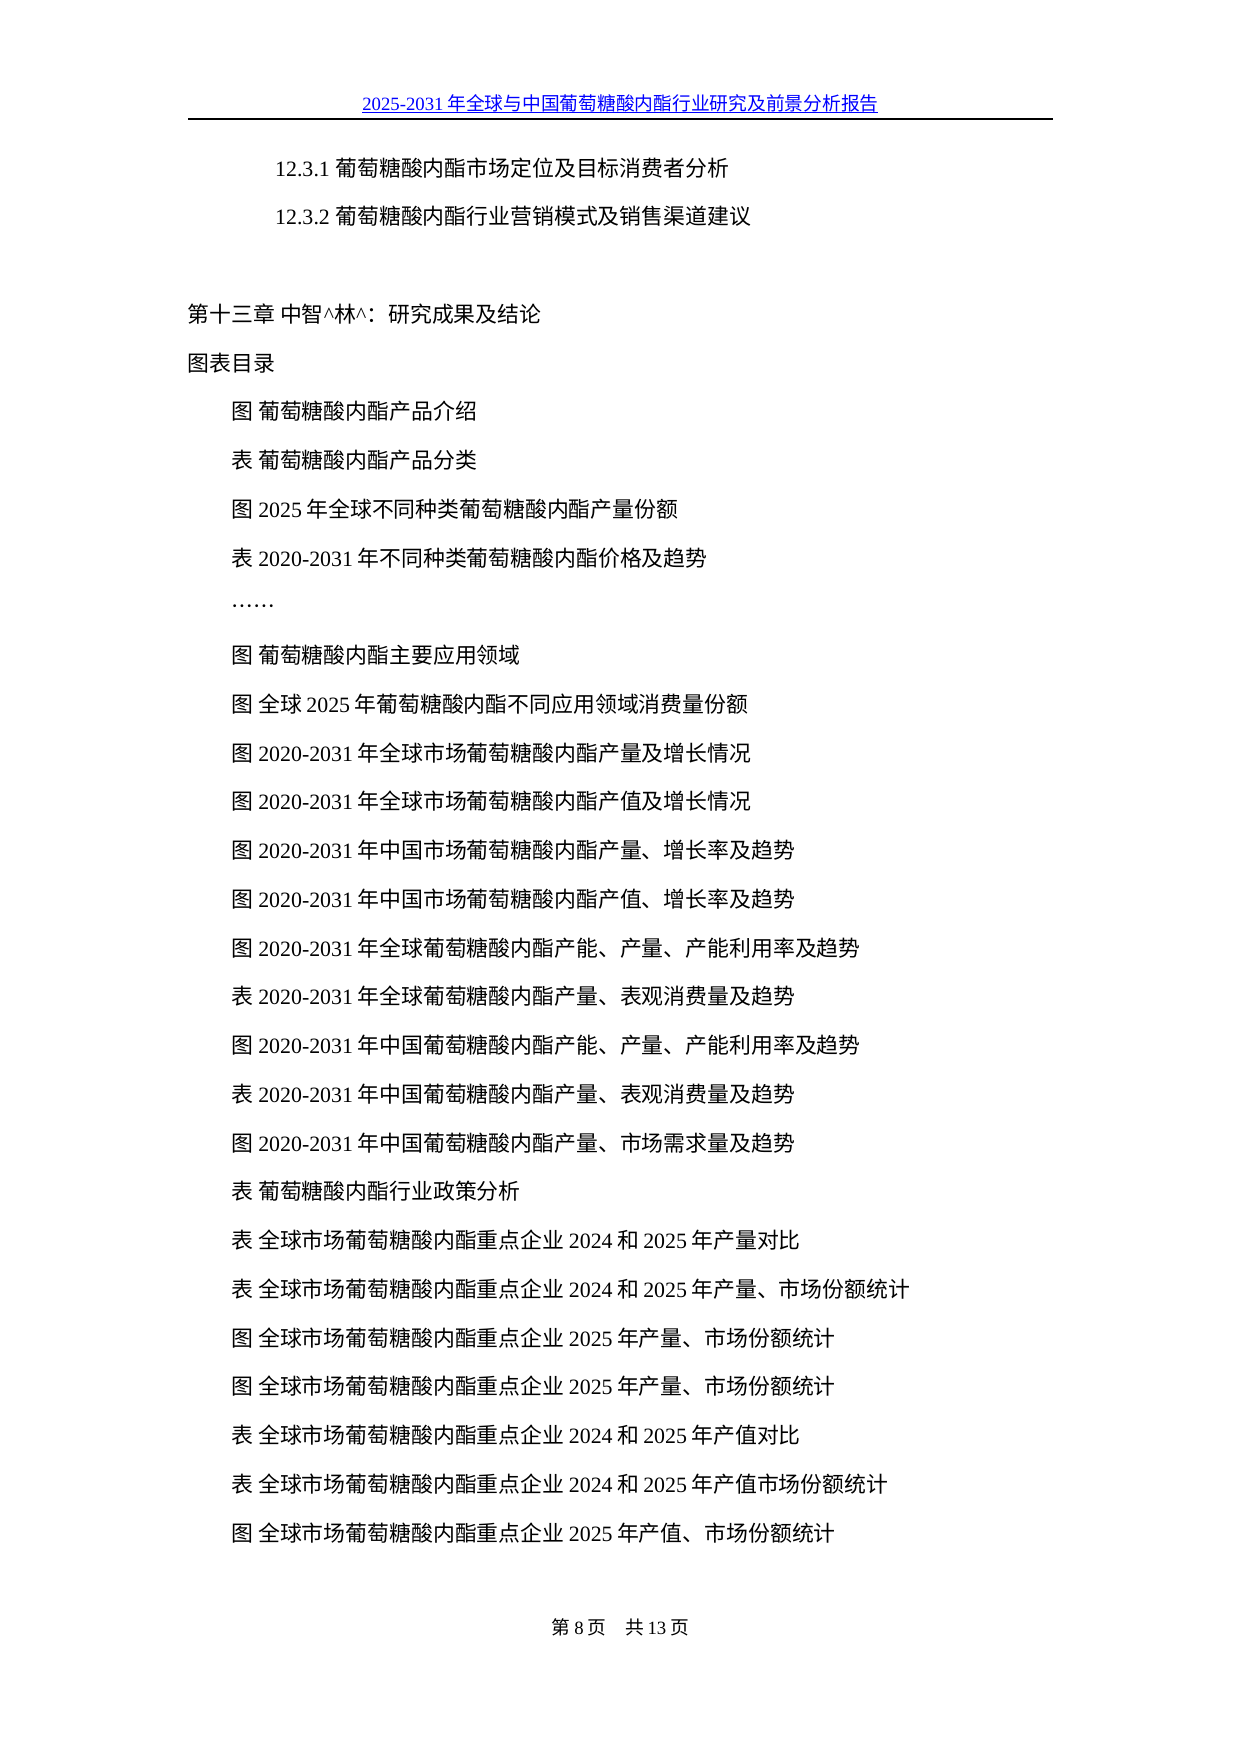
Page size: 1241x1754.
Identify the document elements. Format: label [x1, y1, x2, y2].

text [187, 150, 1053, 1548]
